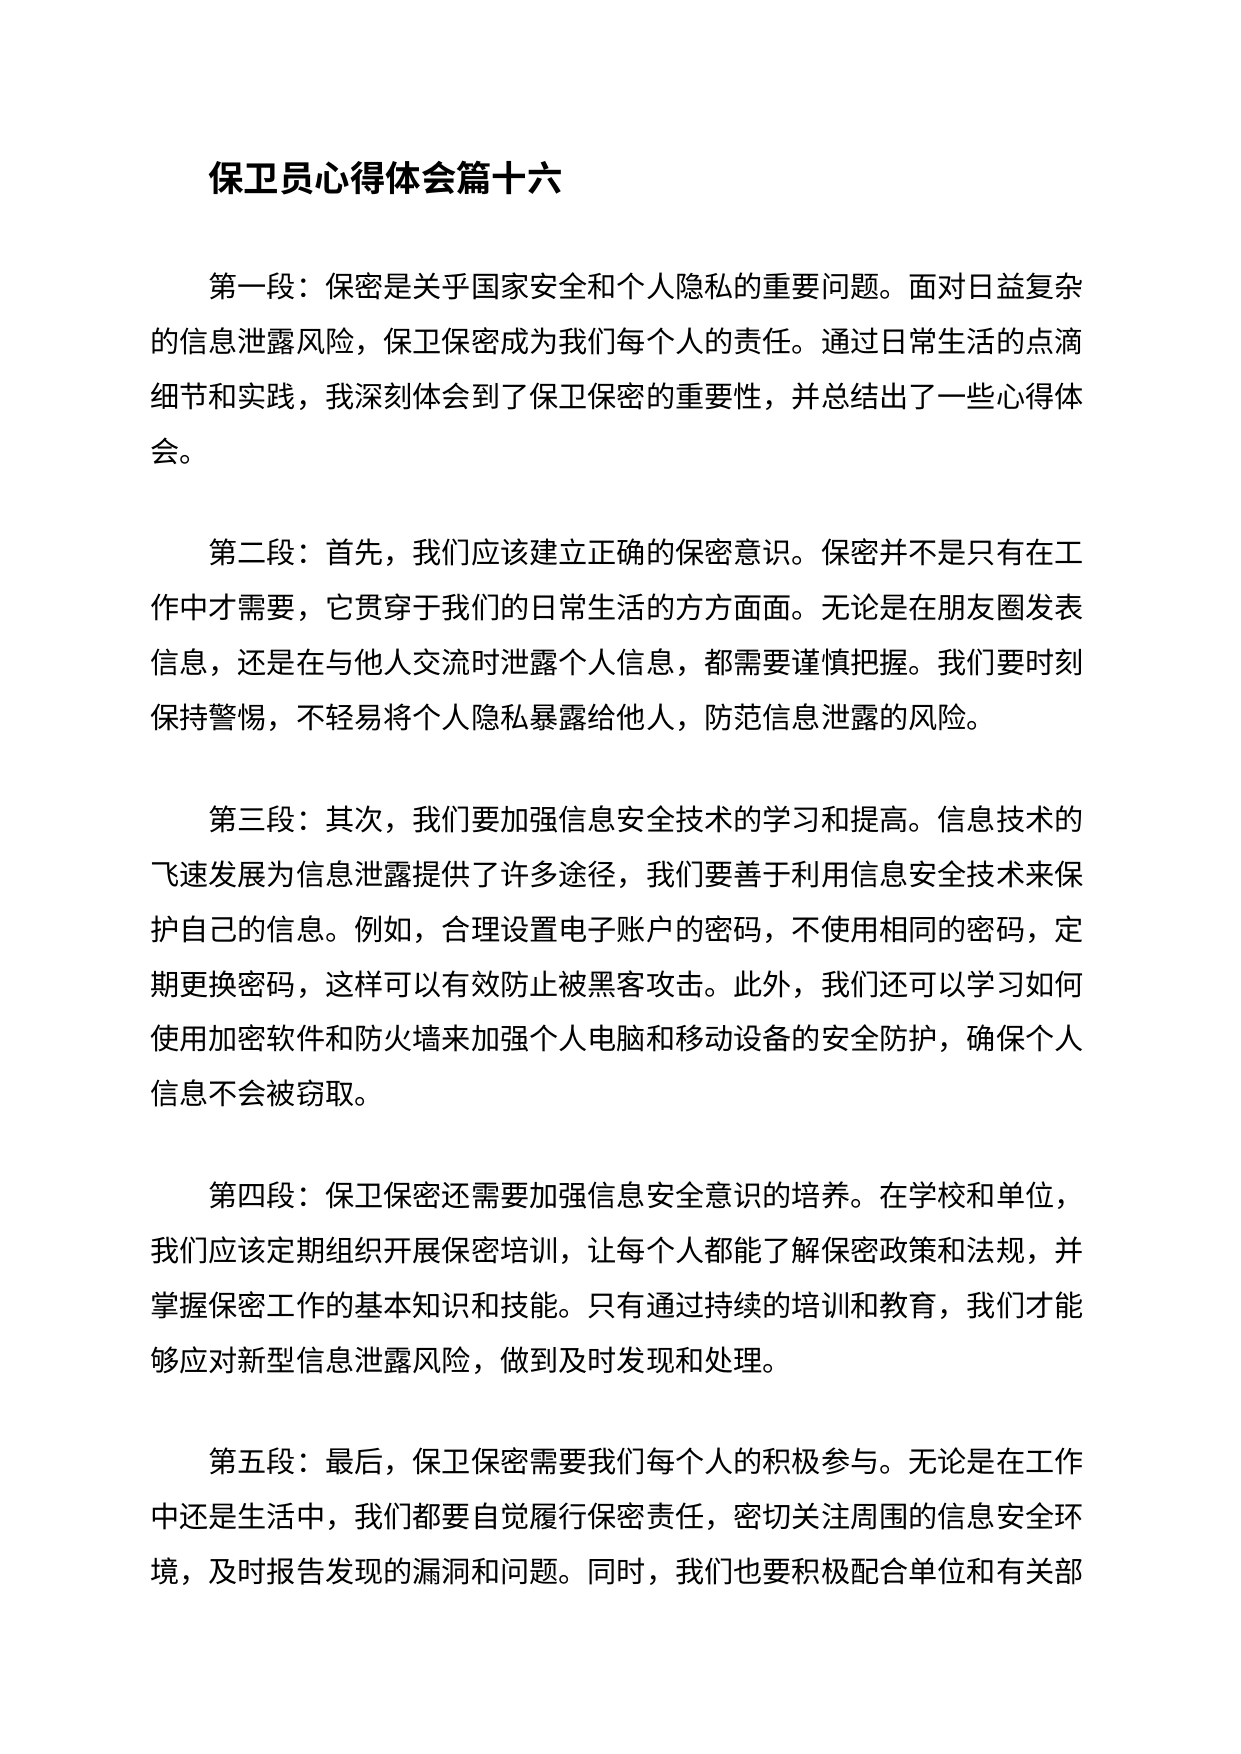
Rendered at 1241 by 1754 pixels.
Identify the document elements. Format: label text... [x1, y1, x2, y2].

text 保卫员心得体会篇十六 [150, 150, 1090, 201]
text 第三段：其次，我们要加强信息安全技术的学习和提高。信息技术的飞速发展为信息泄露提供了许多途径，我们要善于利用信息安全技术来保护自己的信息。例如，合理设置电子账户的密码，不使用相同的密码，定期更换密码，这样可以有效防止被黑客攻击。此外，我们还可以学习如何使用加密软件和防火墙来加强个人电脑和移动设备的安全防护，确保个人信息不会被窃取。 [150, 796, 1090, 1113]
text 第二段：首先，我们应该建立正确的保密意识。保密并不是只有在工作中才需要，它贯穿于我们的日常生活的方方面面。无论是在朋友圈发表信息，还是在与他人交流时泄露个人信息，都需要谨慎把握。我们要时刻保持警惕，不轻易将个人隐私暴露给他人，防范信息泄露的风险。 [150, 530, 1090, 737]
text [150, 1439, 1090, 1591]
text 第四段：保卫保密还需要加强信息安全意识的培养。在学校和单位，我们应该定期组织开展保密培训，让每个人都能了解保密政策和法规，并掌握保密工作的基本知识和技能。只有通过持续的培训和教育，我们才能够应对新型信息泄露风险，做到及时发现和处理。 [150, 1173, 1090, 1379]
text 第一段：保密是关乎国家安全和个人隐私的重要问题。面对日益复杂的信息泄露风险，保卫保密成为我们每个人的责任。通过日常生活的点滴细节和实践，我深刻体会到了保卫保密的重要性，并总结出了一些心得体会。 [150, 263, 1090, 470]
